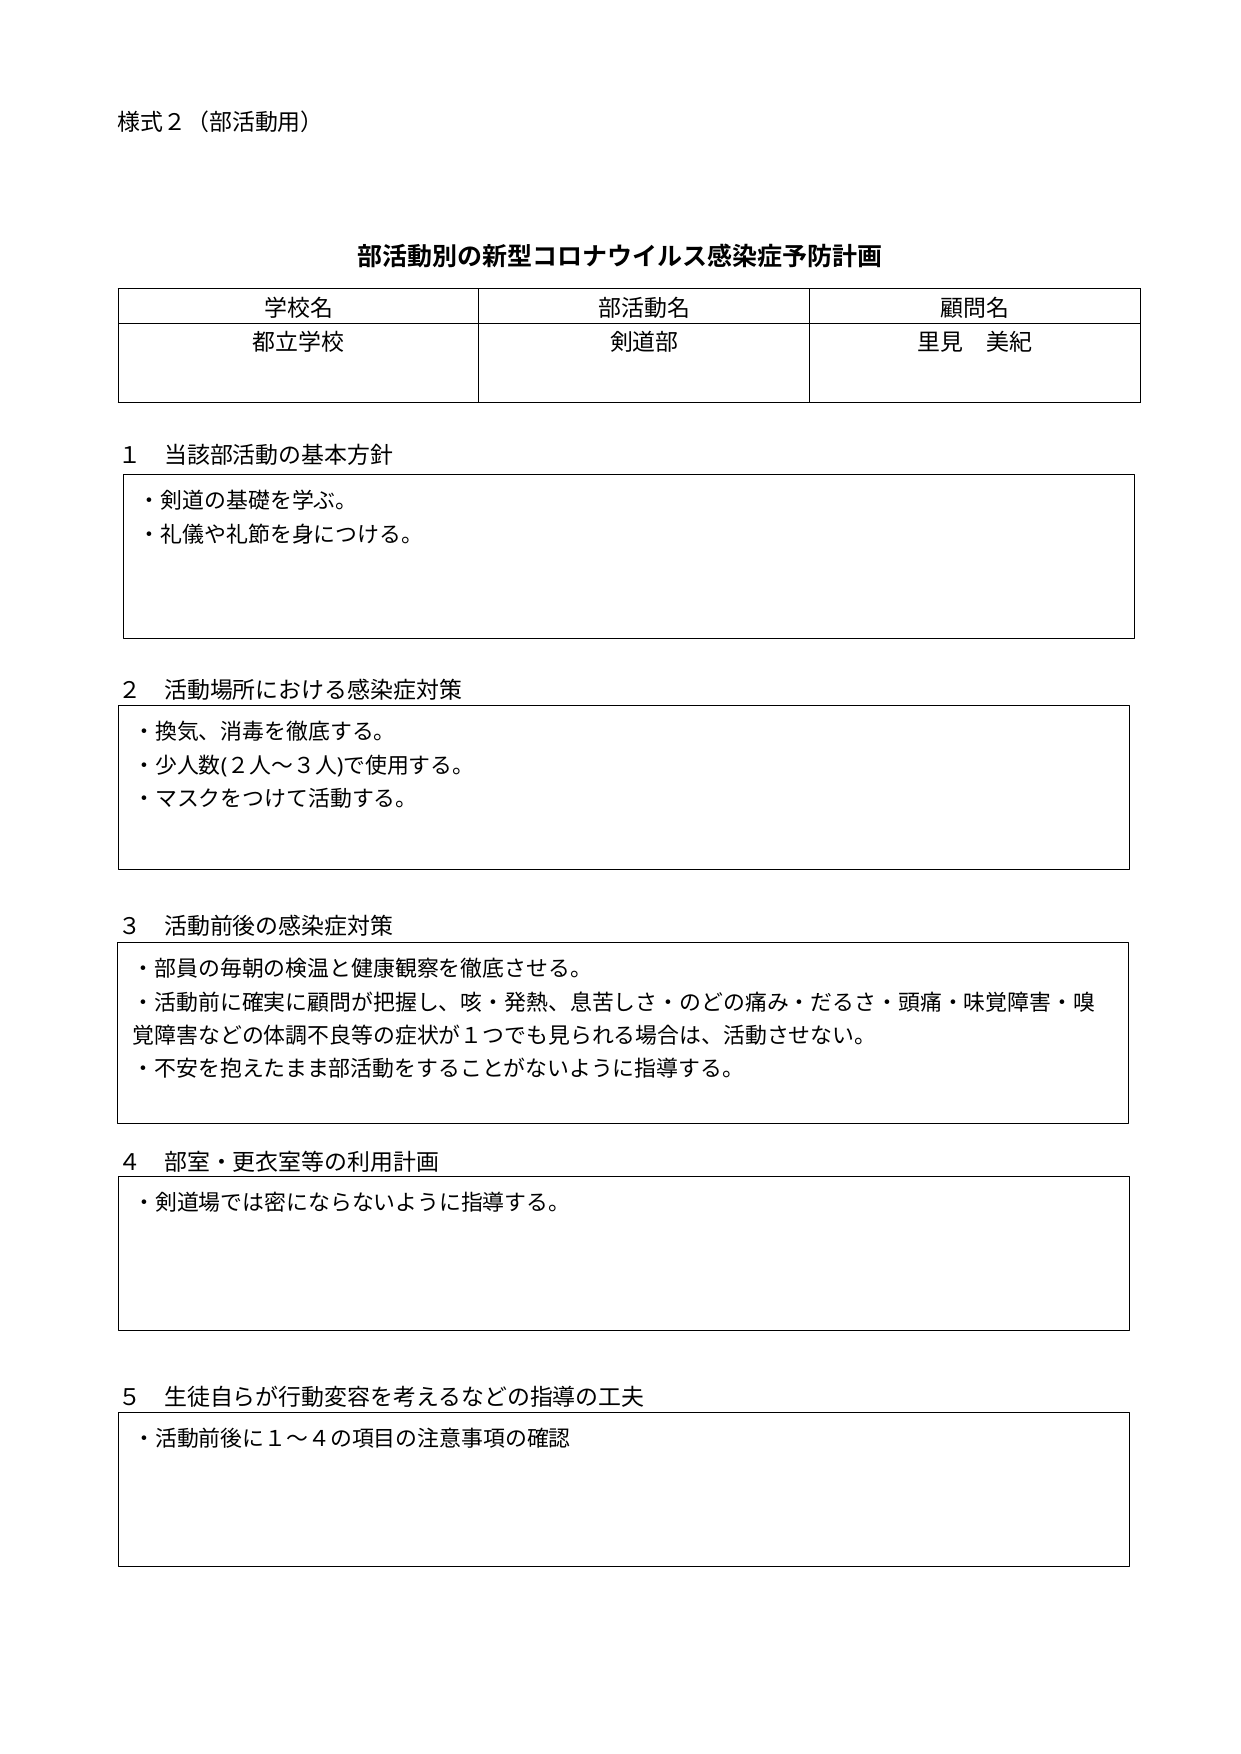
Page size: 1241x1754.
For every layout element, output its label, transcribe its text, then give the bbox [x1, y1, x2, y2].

text 部活動別の新型コロナウイルス感染症予防計画 [118, 221, 1122, 288]
text ２ 活動場所における感染症対策 [118, 672, 1122, 705]
table_header 顧問名 [810, 289, 1140, 323]
table_cell 都立学校 [119, 324, 478, 402]
table_cell 里見 美紀 [810, 324, 1140, 402]
table_header 部活動名 [479, 289, 809, 323]
text ３ 活動前後の感染症対策 [118, 908, 1122, 941]
text ４ 部室・更衣室等の利用計画 [118, 1143, 1122, 1176]
table_cell 剣道部 [479, 324, 809, 402]
text ５ 生徒自らが行動変容を考えるなどの指導の工夫 [118, 1379, 1122, 1412]
table_header 学校名 [119, 289, 478, 323]
text １ 当該部活動の基本方針 [118, 437, 1122, 470]
